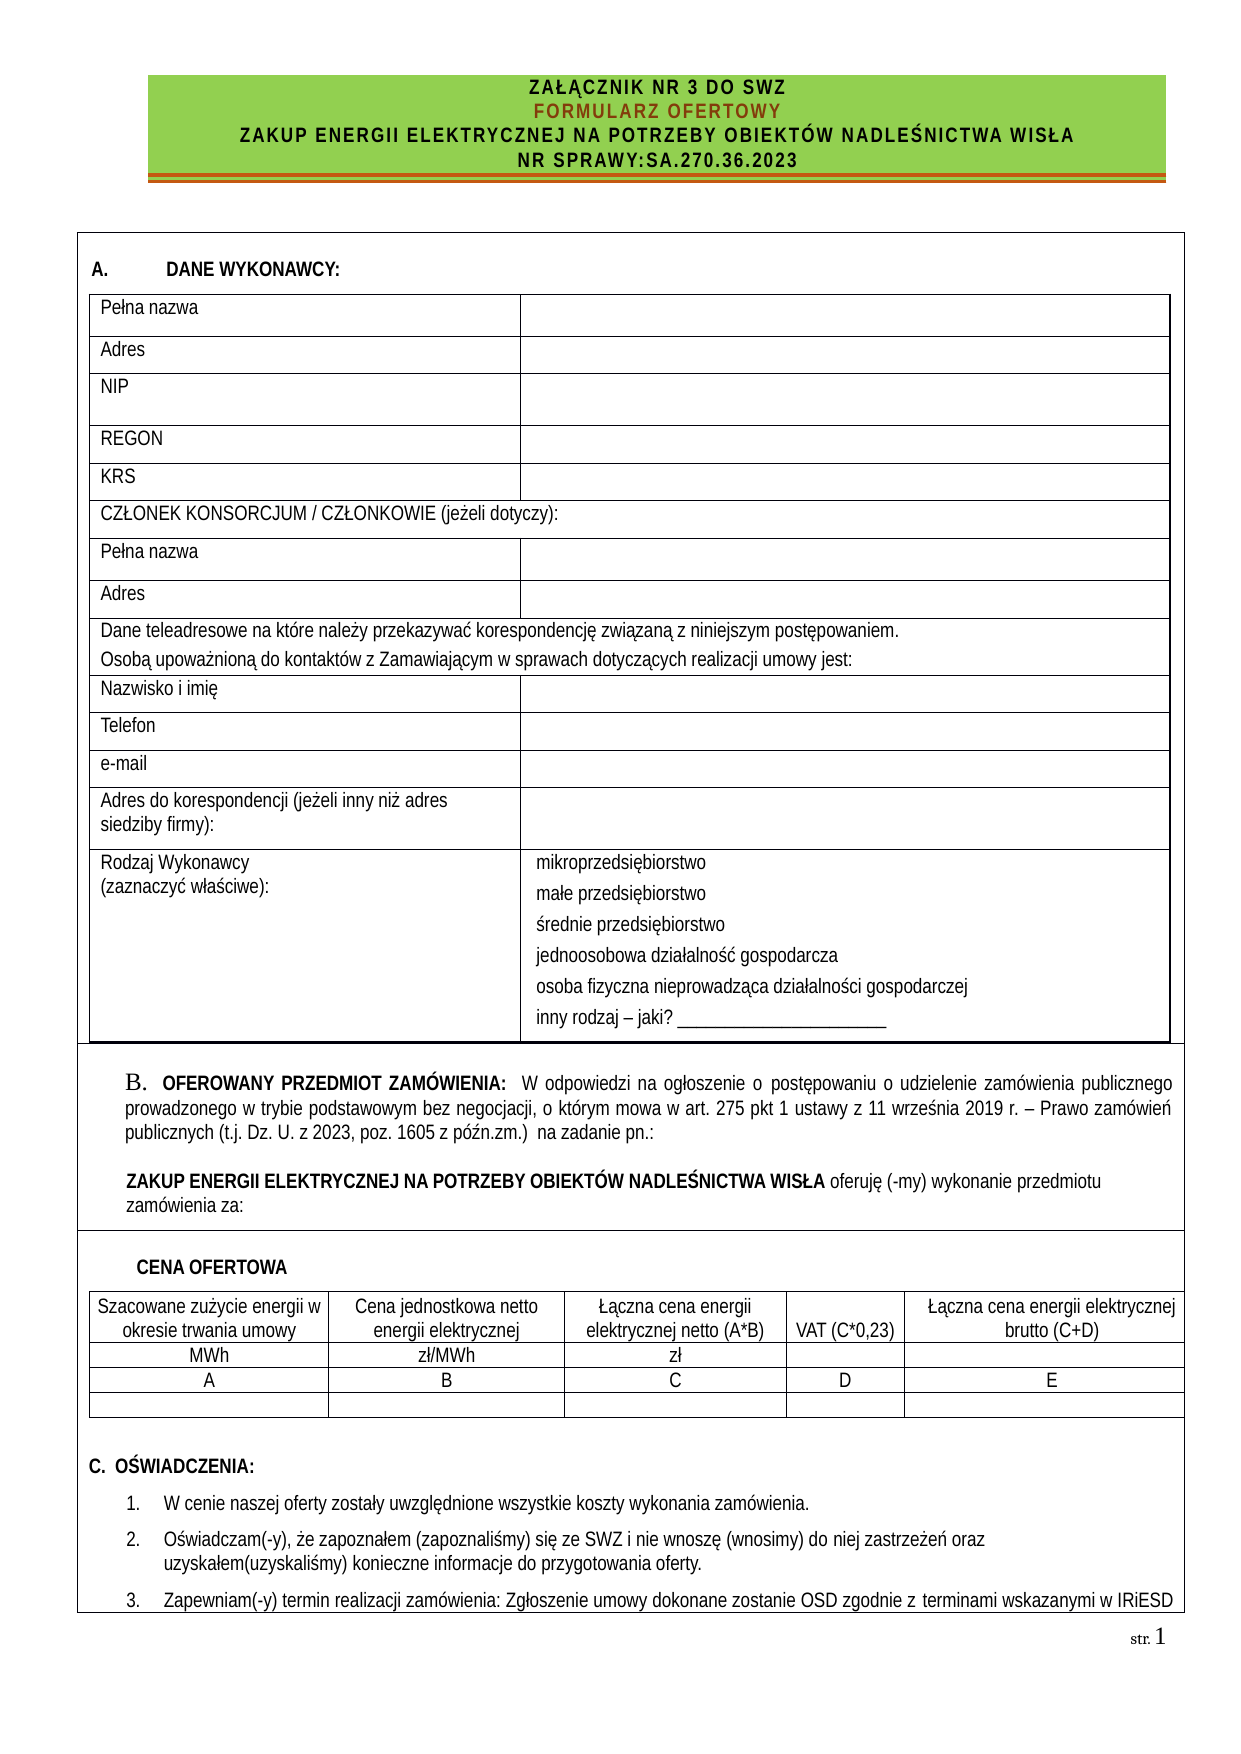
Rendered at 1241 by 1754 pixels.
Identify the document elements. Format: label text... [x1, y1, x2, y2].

table_header DANE WYKONAWCY: [78, 233, 1184, 1042]
table_cell OFEROWANY PRZEDMIOT ZAMÓWIENIA: W odpowiedzi na ogłoszenie o postępowaniu o udzielenie zamówienia publicznego prowadzonego w trybie podstawowym bez negocjacji, o którym mowa w art. 275 pkt 1 ustawy z 11 września 2019 r. – Prawo zamówień publicznych (t.j. Dz. U. z 2023, poz. 1605 z późn.zm.) na zadanie pn.: ZAKUP ENERGII ELEKTRYCZNEJ NA POTRZEBY OBIEKTÓW NADLEŚNICTWA WISŁA oferuję (-my) wykonanie przedmiotu zamówienia za: [78, 1044, 1184, 1230]
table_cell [78, 1231, 1184, 1612]
